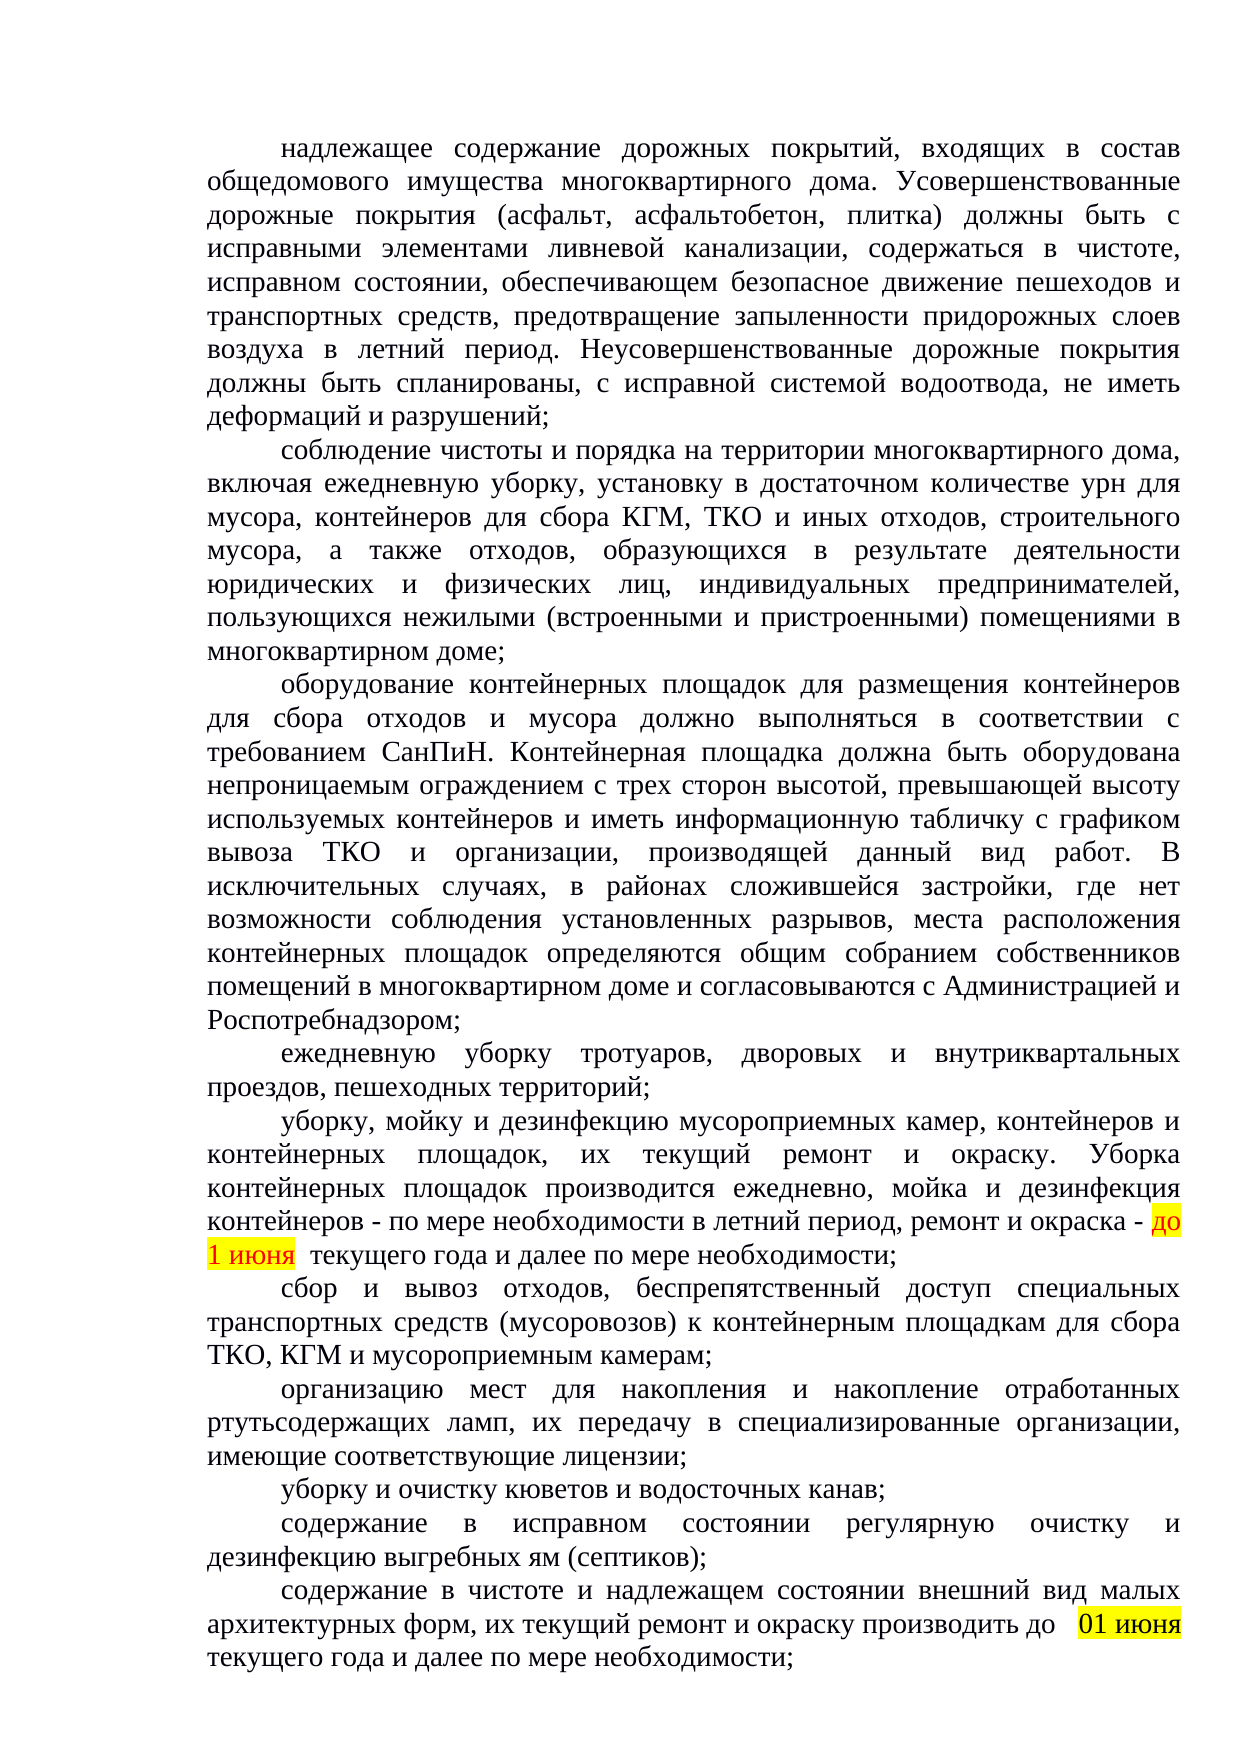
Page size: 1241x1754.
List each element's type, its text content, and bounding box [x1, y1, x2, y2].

text оборудование контейнерных площадок для размещения контейнеров для сбора отходов и мусора должно выполняться в соответствии с требованием СанПиН. Контейнерная площадка должна быть оборудована непроницаемым ограждением с трех сторон высотой, превышающей высоту используемых контейнеров и иметь информационную табличку с графиком вывоза ТКО и организации, производящей данный вид работ. В исключительных случаях, в районах сложившейся застройки, где нет возможности соблюдения установленных разрывов, места расположения контейнерных площадок определяются общим собранием собственников помещений в многоквартирном доме и согласовываются с Администрацией и Роспотребнадзором; [207, 667, 1181, 1036]
text надлежащее содержание дорожных покрытий, входящих в состав общедомового имущества многоквартирного дома. Усовершенствованные дорожные покрытия (асфальт, асфальтобетон, плитка) должны быть с исправными элементами ливневой канализации, содержаться в чистоте, исправном состоянии, обеспечивающем безопасное движение пешеходов и транспортных средств, предотвращение запыленности придорожных слоев воздуха в летний период. Неусовершенствованные дорожные покрытия должны быть спланированы, с исправной системой водоотвода, не иметь деформаций и разрушений; [207, 130, 1181, 432]
text организацию мест для накопления и накопление отработанных ртутьсодержащих ламп, их передачу в специализированные организации, имеющие соответствующие лицензии; [207, 1371, 1181, 1472]
text ежедневную уборку тротуаров, дворовых и внутриквартальных проездов, пешеходных территорий; [207, 1036, 1181, 1103]
text содержание в чистоте и надлежащем состоянии внешний вид малых архитектурных форм, их текущий ремонт и окраску производить до 01 июня текущего года и далее по мере необходимости; [207, 1572, 1181, 1673]
text соблюдение чистоты и порядка на территории многоквартирного дома, включая ежедневную уборку, установку в достаточном количестве урн для мусора, контейнеров для сбора КГМ, ТКО и иных отходов, строительного мусора, а также отходов, образующихся в результате деятельности юридических и физических лиц, индивидуальных предпринимателей, пользующихся нежилыми (встроенными и пристроенными) помещениями в многоквартирном доме; [207, 432, 1181, 667]
text содержание в исправном состоянии регулярную очистку и дезинфекцию выгребных ям (септиков); [207, 1505, 1181, 1572]
text уборку и очистку кюветов и водосточных канав; [207, 1472, 1181, 1505]
text уборку, мойку и дезинфекцию мусороприемных камер, контейнеров и контейнерных площадок, их текущий ремонт и окраску. Уборка контейнерных площадок производится ежедневно, мойка и дезинфекция контейнеров - по мере необходимости в летний период, ремонт и окраска - до 1 июня текущего года и далее по мере необходимости; [207, 1103, 1181, 1270]
text сбор и вывоз отходов, беспрепятственный доступ специальных транспортных средств (мусоровозов) к контейнерным площадкам для сбора ТКО, КГМ и мусороприемным камерам; [207, 1270, 1181, 1371]
